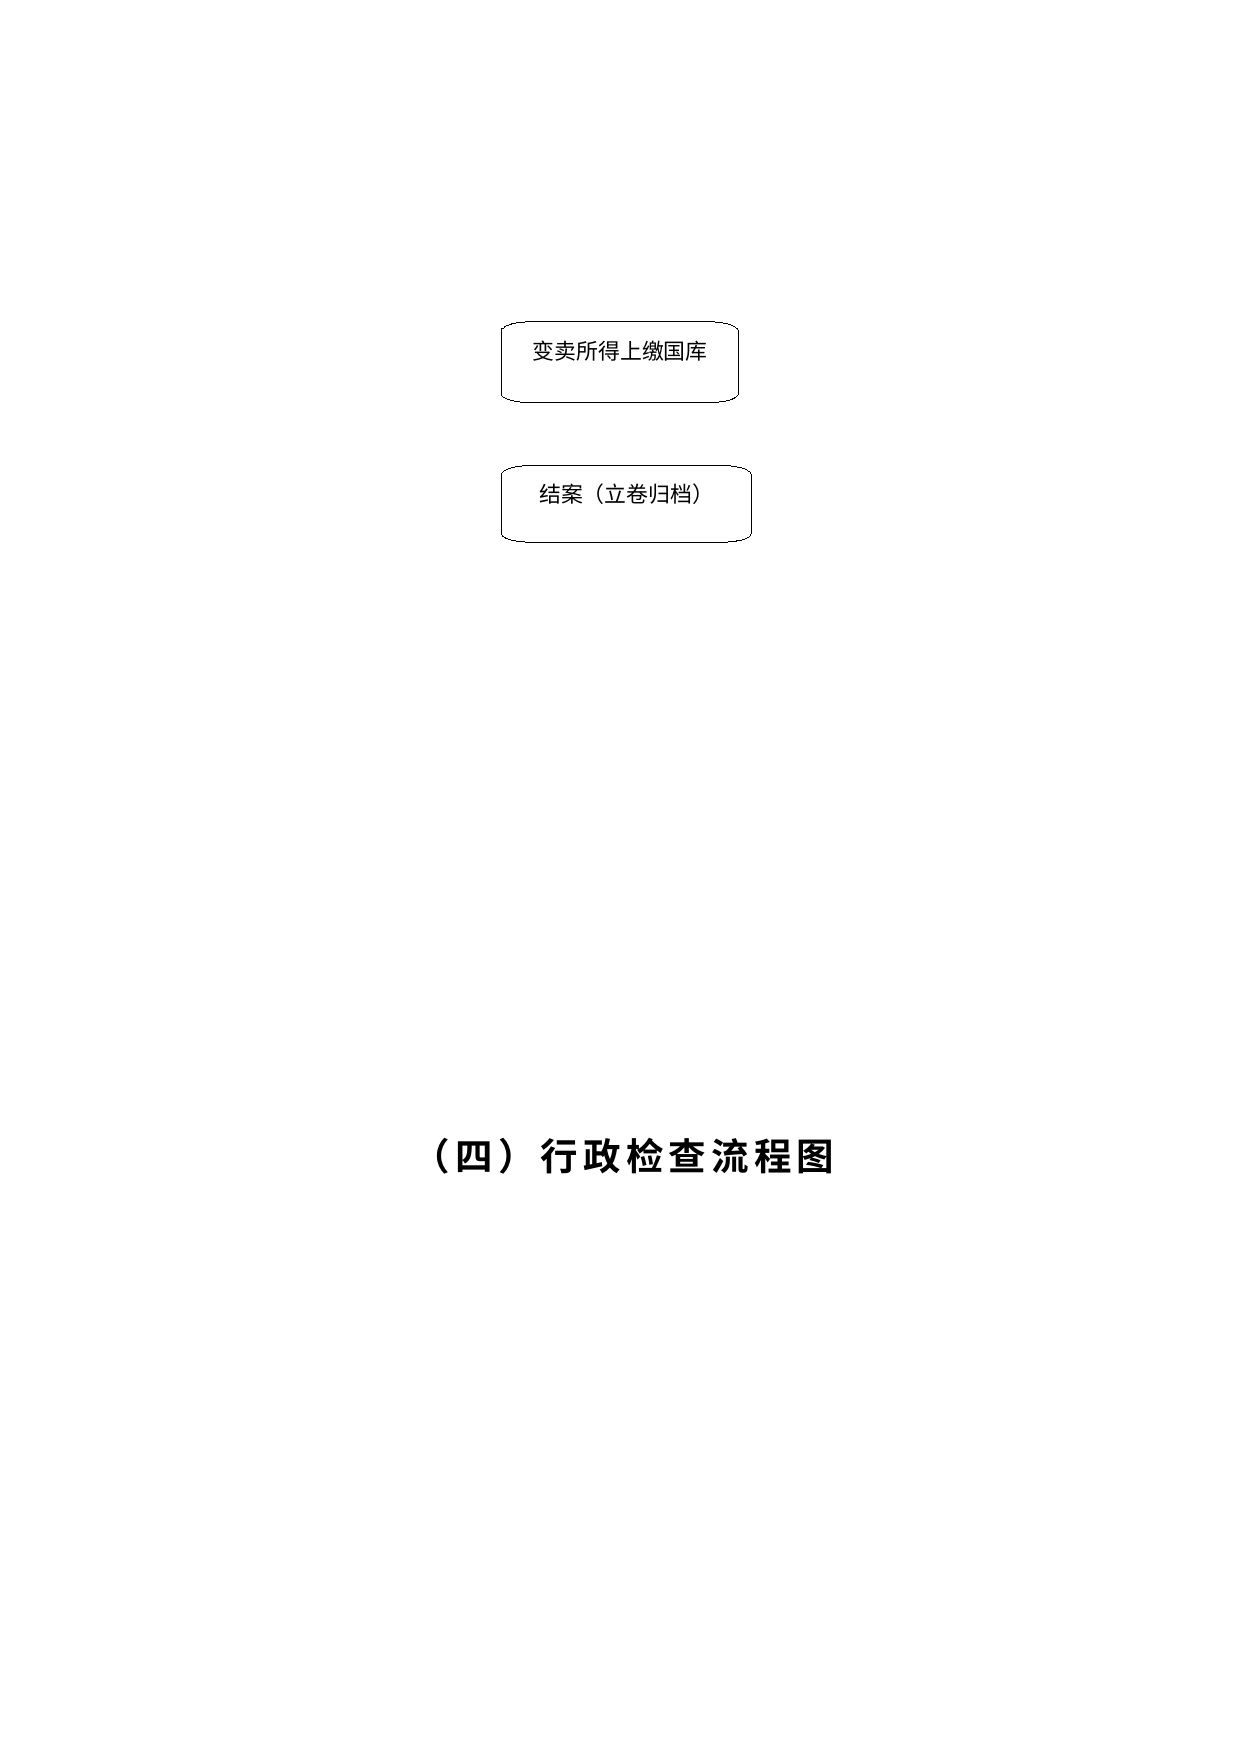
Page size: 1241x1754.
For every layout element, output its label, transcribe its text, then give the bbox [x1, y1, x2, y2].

text （四）行政检查流程图 [167, 1124, 1085, 1184]
